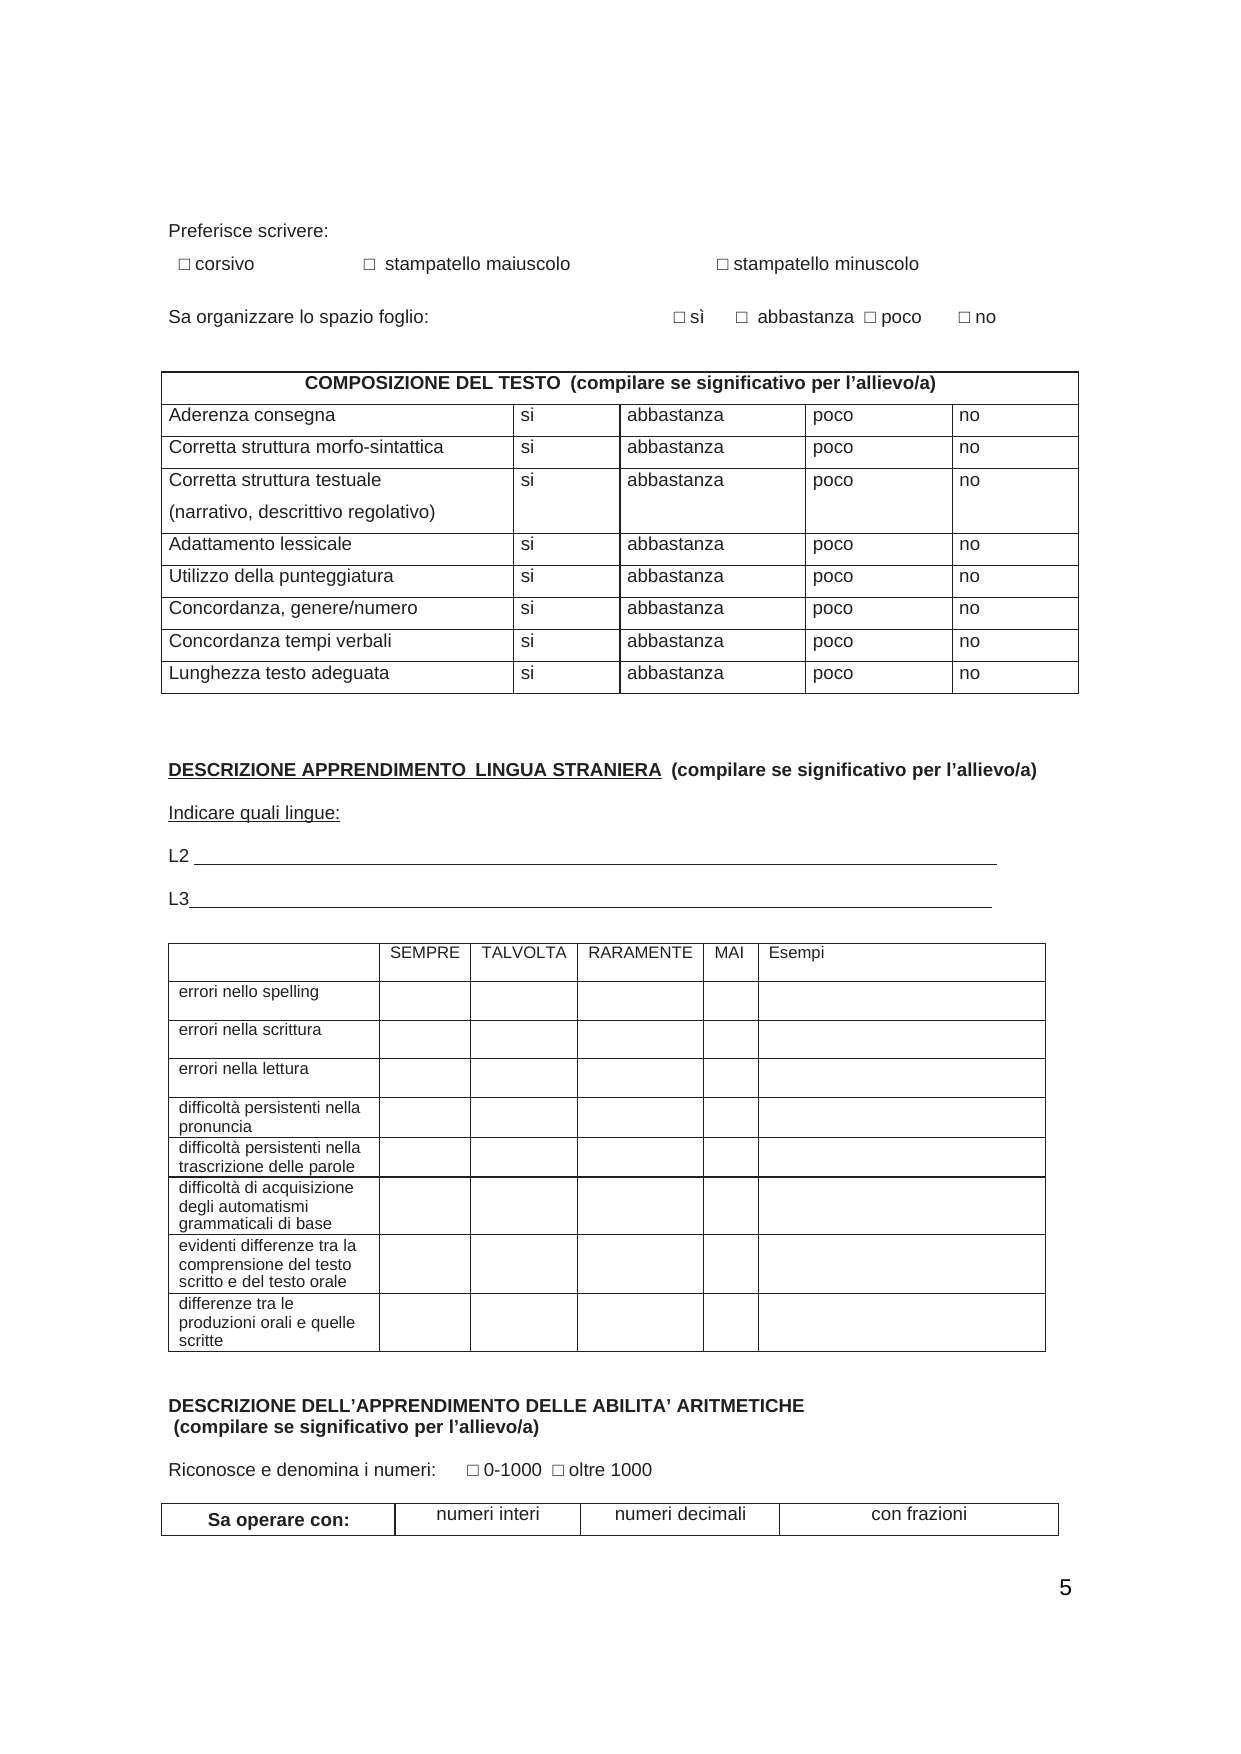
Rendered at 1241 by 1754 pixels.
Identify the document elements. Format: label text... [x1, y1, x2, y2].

table_cell [471, 1178, 577, 1234]
table_header Esempi [759, 944, 1045, 981]
table_cell difficoltà persistenti nella trascrizione delle parole [169, 1138, 379, 1176]
table_cell [759, 1235, 1045, 1292]
table_cell [380, 1021, 470, 1058]
table_cell [578, 982, 703, 1019]
table_cell poco [806, 630, 952, 661]
table_cell Concordanza, genere/numero [162, 598, 513, 629]
table_cell abbastanza [621, 469, 805, 532]
table_cell no [953, 405, 1078, 436]
table_cell abbastanza [621, 437, 805, 468]
table_cell errori nello spelling [169, 982, 379, 1019]
table_cell [471, 1021, 577, 1058]
table_cell [578, 1059, 703, 1097]
table_cell Adattamento lessicale [162, 534, 513, 564]
table_cell [704, 1178, 758, 1234]
table_header [169, 944, 379, 981]
text Indicare quali lingue: [168, 802, 1126, 823]
table_cell [704, 1235, 758, 1292]
text L3 [168, 888, 1126, 910]
table_cell poco [806, 566, 952, 597]
table_cell [471, 1138, 577, 1176]
table_cell abbastanza [621, 662, 805, 693]
table_cell Concordanza tempi verbali [162, 630, 513, 661]
table_cell Corretta struttura testuale (narrativo, descrittivo regolativo) [162, 469, 513, 532]
table_cell [578, 1235, 703, 1292]
table_cell difficoltà persistenti nella pronuncia [169, 1098, 379, 1137]
table_cell [380, 1294, 470, 1351]
text Sa organizzare lo spazio foglio: □ sì □ abbastanza □ poco □ no [168, 306, 1126, 328]
table_cell [471, 982, 577, 1019]
table_cell [704, 982, 758, 1019]
table_cell [380, 1098, 470, 1137]
table_cell no [953, 566, 1078, 597]
text Preferisce scrivere: [168, 220, 1126, 242]
table_header RARAMENTE [578, 944, 703, 981]
table_cell si [514, 437, 619, 468]
table_header Sa operare con: [162, 1504, 394, 1535]
text L2 [168, 845, 1126, 867]
table_cell no [953, 469, 1078, 532]
table_cell [759, 1021, 1045, 1058]
table_cell [380, 1235, 470, 1292]
table_cell [471, 1235, 577, 1292]
table_cell abbastanza [621, 598, 805, 629]
list corsivo □ stampatello maiuscolo □ stampatello minuscolo [178, 252, 1126, 274]
table_cell no [953, 662, 1078, 693]
table_cell no [953, 598, 1078, 629]
table_cell [759, 1294, 1045, 1351]
table_cell [759, 1178, 1045, 1234]
table_cell [759, 1098, 1045, 1137]
table_cell Lunghezza testo adeguata [162, 662, 513, 693]
table_cell [578, 1098, 703, 1137]
text Riconosce e denomina i numeri: □ 0-1000 □ oltre 1000 [168, 1459, 1126, 1481]
table_cell [471, 1294, 577, 1351]
table_cell [704, 1059, 758, 1097]
table_cell [578, 1138, 703, 1176]
table_cell Utilizzo della punteggiatura [162, 566, 513, 597]
table_cell Corretta struttura morfo-sintattica [162, 437, 513, 468]
table_cell abbastanza [621, 405, 805, 436]
table_header numeri decimali [581, 1504, 779, 1535]
table_cell evidenti differenze tra la comprensione del testo scritto e del testo orale [169, 1235, 379, 1292]
table_header con frazioni [780, 1504, 1058, 1535]
table_cell differenze tra le produzioni orali e quelle scritte [169, 1294, 379, 1351]
table_cell poco [806, 405, 952, 436]
table_cell Aderenza consegna [162, 405, 513, 436]
table_cell si [514, 598, 619, 629]
table_cell no [953, 630, 1078, 661]
text DESCRIZIONE APPRENDIMENTO LINGUA STRANIERA (compilare se significativo per l’allievo/a) [168, 759, 1126, 780]
table_cell abbastanza [621, 534, 805, 564]
table_cell difficoltà di acquisizione degli automatismi grammaticali di base [169, 1178, 379, 1234]
table_cell si [514, 469, 619, 532]
table_cell [471, 1098, 577, 1137]
table_cell [380, 1059, 470, 1097]
table_cell errori nella lettura [169, 1059, 379, 1097]
table_cell [704, 1138, 758, 1176]
table_cell poco [806, 662, 952, 693]
table_cell [380, 1138, 470, 1176]
table_cell si [514, 534, 619, 564]
table_header MAI [704, 944, 758, 981]
table_cell [578, 1294, 703, 1351]
table_cell errori nella scrittura [169, 1021, 379, 1058]
table_cell poco [806, 437, 952, 468]
table_cell [471, 1059, 577, 1097]
table_cell [759, 1059, 1045, 1097]
text DESCRIZIONE DELL’APPRENDIMENTO DELLE ABILITA’ ARITMETICHE [168, 1394, 1126, 1416]
table_cell [380, 1178, 470, 1234]
table_header numeri interi [396, 1504, 580, 1535]
table_cell no [953, 534, 1078, 564]
table_cell [704, 1294, 758, 1351]
table_cell [704, 1021, 758, 1058]
table_cell [759, 1138, 1045, 1176]
table_cell abbastanza [621, 566, 805, 597]
table_cell si [514, 662, 619, 693]
table_cell poco [806, 534, 952, 564]
table_cell poco [806, 469, 952, 532]
table_header TALVOLTA [471, 944, 577, 981]
table_header SEMPRE [380, 944, 470, 981]
table_cell [578, 1178, 703, 1234]
table_cell [704, 1098, 758, 1137]
table_cell no [953, 437, 1078, 468]
table_cell [380, 982, 470, 1019]
table_cell poco [806, 598, 952, 629]
text (compilare se significativo per l’allievo/a) [173, 1416, 1126, 1438]
table_header COMPOSIZIONE DEL TESTO (compilare se significativo per l’allievo/a) [162, 373, 1078, 403]
table_cell si [514, 405, 619, 436]
table_cell [578, 1021, 703, 1058]
table_cell si [514, 630, 619, 661]
table_cell [759, 982, 1045, 1019]
table_cell si [514, 566, 619, 597]
table_cell abbastanza [621, 630, 805, 661]
